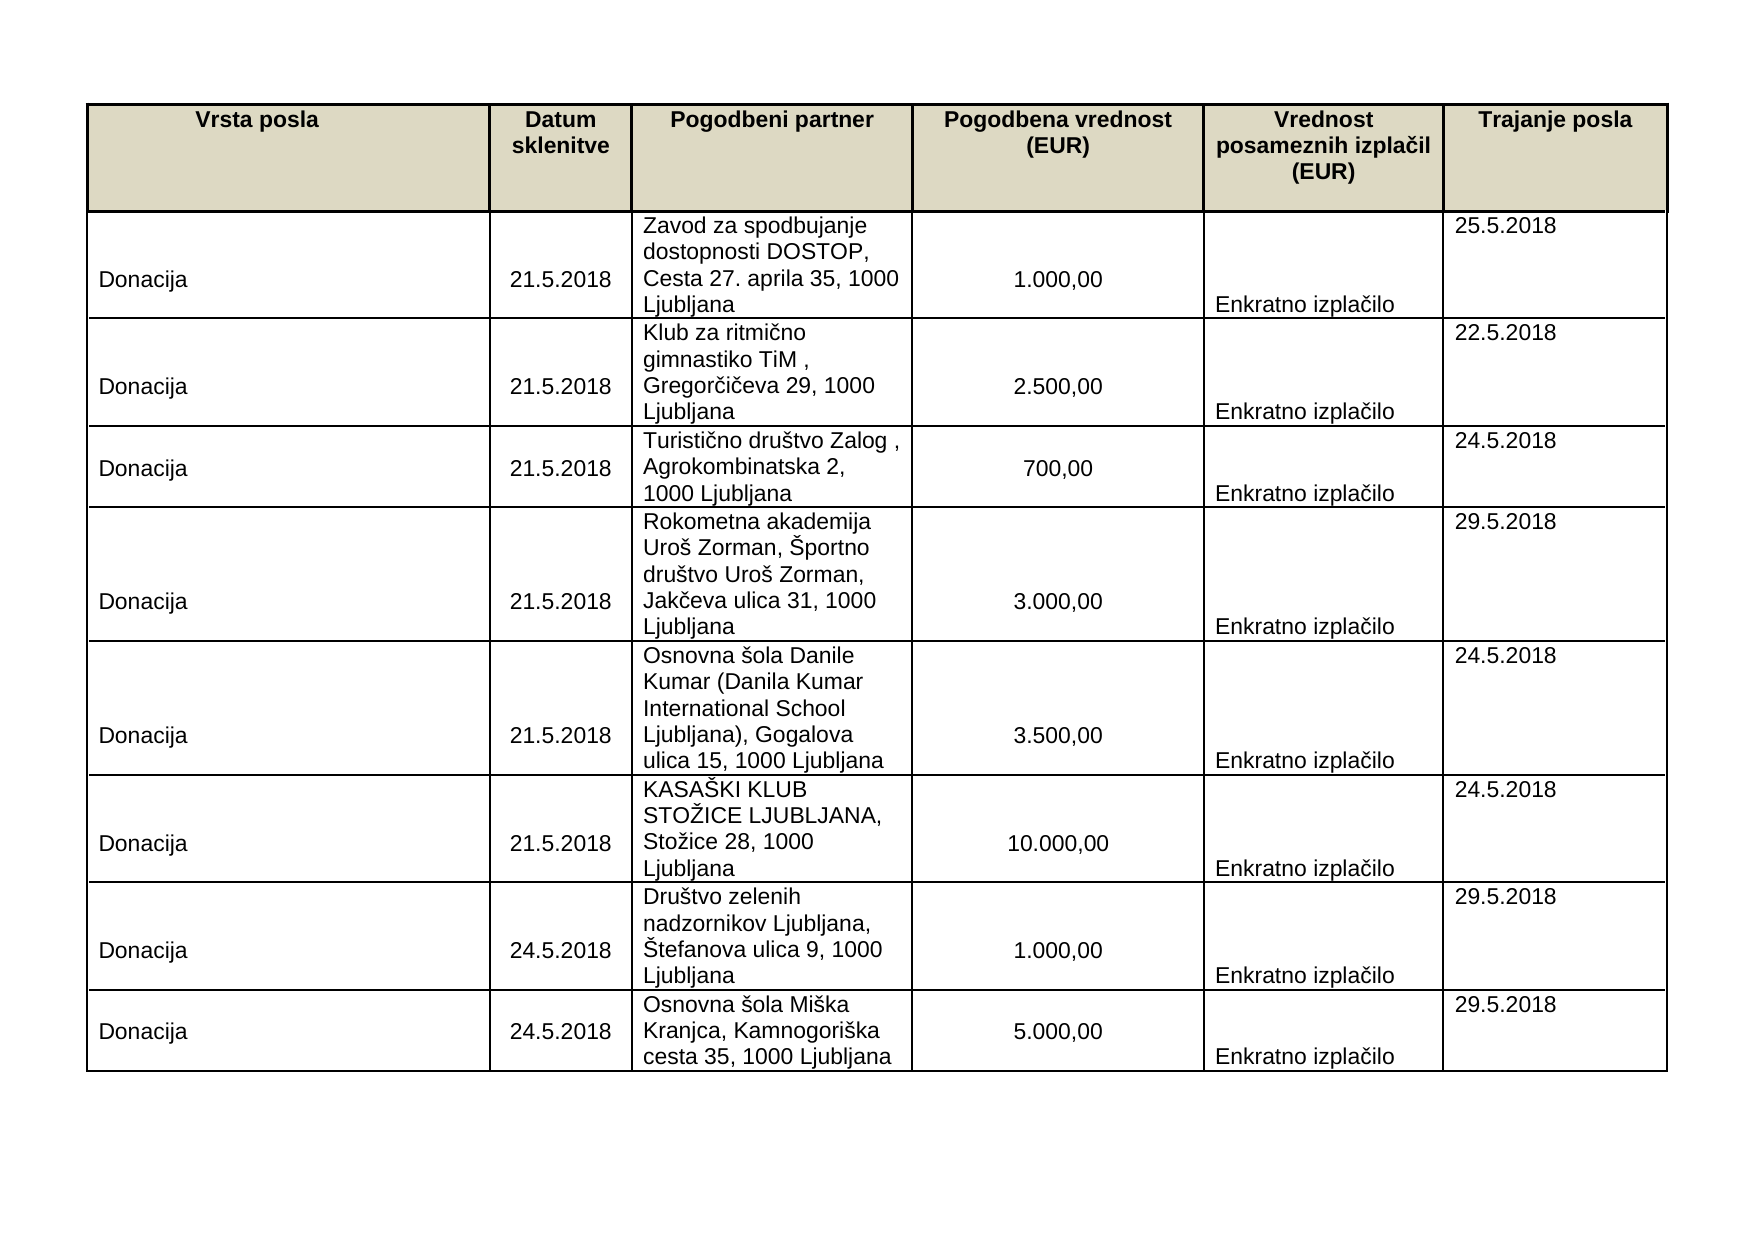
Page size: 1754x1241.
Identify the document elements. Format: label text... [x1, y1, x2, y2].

table_cell 24.5.2018 [1444, 774, 1666, 881]
table_cell 21.5.2018 [491, 642, 631, 773]
table_cell Rokometna akademija Uroš Zorman, Športno društvo Uroš Zorman, Jakčeva ulica 31, 1000 Ljubljana [633, 508, 911, 640]
table_cell Zavod za spodbujanje dostopnosti DOSTOP, Cesta 27. aprila 35, 1000 Ljubljana [633, 213, 911, 317]
table_cell Donacija [88, 213, 489, 317]
table_cell Osnovna šola Miška Kranjca, Kamnogoriška cesta 35, 1000 Ljubljana [633, 991, 911, 1070]
table_header Vrednost posameznih izplačil (EUR) [1205, 106, 1442, 210]
table_cell 29.5.2018 [1444, 989, 1666, 1070]
table_cell Osnovna šola Danile Kumar (Danila Kumar International School Ljubljana), Gogalova ulica 15, 1000 Ljubljana [633, 642, 911, 773]
table_cell 24.5.2018 [1444, 425, 1666, 506]
table_cell 1.000,00 [913, 883, 1203, 988]
table_cell 1.000,00 [913, 213, 1203, 317]
table_cell Enkratno izplačilo [1205, 213, 1442, 317]
table_cell Klub za ritmično gimnastiko TiM , Gregorčičeva 29, 1000 Ljubljana [633, 319, 911, 425]
table_cell Društvo zelenih nadzornikov Ljubljana, Štefanova ulica 9, 1000 Ljubljana [633, 883, 911, 988]
table_cell Donacija [88, 506, 489, 640]
table_cell 24.5.2018 [1444, 640, 1666, 773]
table_cell 21.5.2018 [491, 319, 631, 425]
table_cell 25.5.2018 [1444, 210, 1666, 317]
table_cell KASAŠKI KLUB STOŽICE LJUBLJANA, Stožice 28, 1000 Ljubljana [633, 776, 911, 881]
table_cell Enkratno izplačilo [1205, 319, 1442, 425]
table_cell 21.5.2018 [491, 427, 631, 506]
table_cell Donacija [88, 640, 489, 773]
table_cell 2.500,00 [913, 319, 1203, 425]
table_cell 700,00 [913, 427, 1203, 506]
table_cell Donacija [88, 989, 489, 1070]
table_cell 10.000,00 [913, 776, 1203, 881]
table_cell 5.000,00 [913, 991, 1203, 1070]
table_cell Enkratno izplačilo [1205, 776, 1442, 881]
table_cell Turistično društvo Zalog , Agrokombinatska 2, 1000 Ljubljana [633, 427, 911, 506]
table_cell 3.000,00 [913, 508, 1203, 640]
table_cell 21.5.2018 [491, 776, 631, 881]
table_cell 29.5.2018 [1444, 881, 1666, 988]
table_cell 29.5.2018 [1444, 506, 1666, 640]
table_cell Donacija [88, 881, 489, 988]
table_header Trajanje posla [1445, 106, 1666, 210]
table_cell 3.500,00 [913, 642, 1203, 773]
table_cell 21.5.2018 [491, 508, 631, 640]
table_cell Donacija [88, 774, 489, 881]
table_cell Enkratno izplačilo [1205, 883, 1442, 988]
table_header Pogodbeni partner [633, 106, 911, 210]
table_cell 24.5.2018 [491, 991, 631, 1070]
table_cell Donacija [88, 425, 489, 506]
table_cell Enkratno izplačilo [1205, 642, 1442, 773]
table_cell 22.5.2018 [1444, 317, 1666, 425]
table_header Datum sklenitve [491, 106, 630, 210]
table_header Pogodbena vrednost (EUR) [914, 106, 1202, 210]
table_header Vrsta posla [89, 106, 488, 210]
table_cell Donacija [88, 317, 489, 425]
table_cell 24.5.2018 [491, 883, 631, 988]
table_cell Enkratno izplačilo [1205, 991, 1442, 1070]
table_cell Enkratno izplačilo [1205, 508, 1442, 640]
table_cell Enkratno izplačilo [1205, 427, 1442, 506]
table_cell 21.5.2018 [491, 213, 631, 317]
